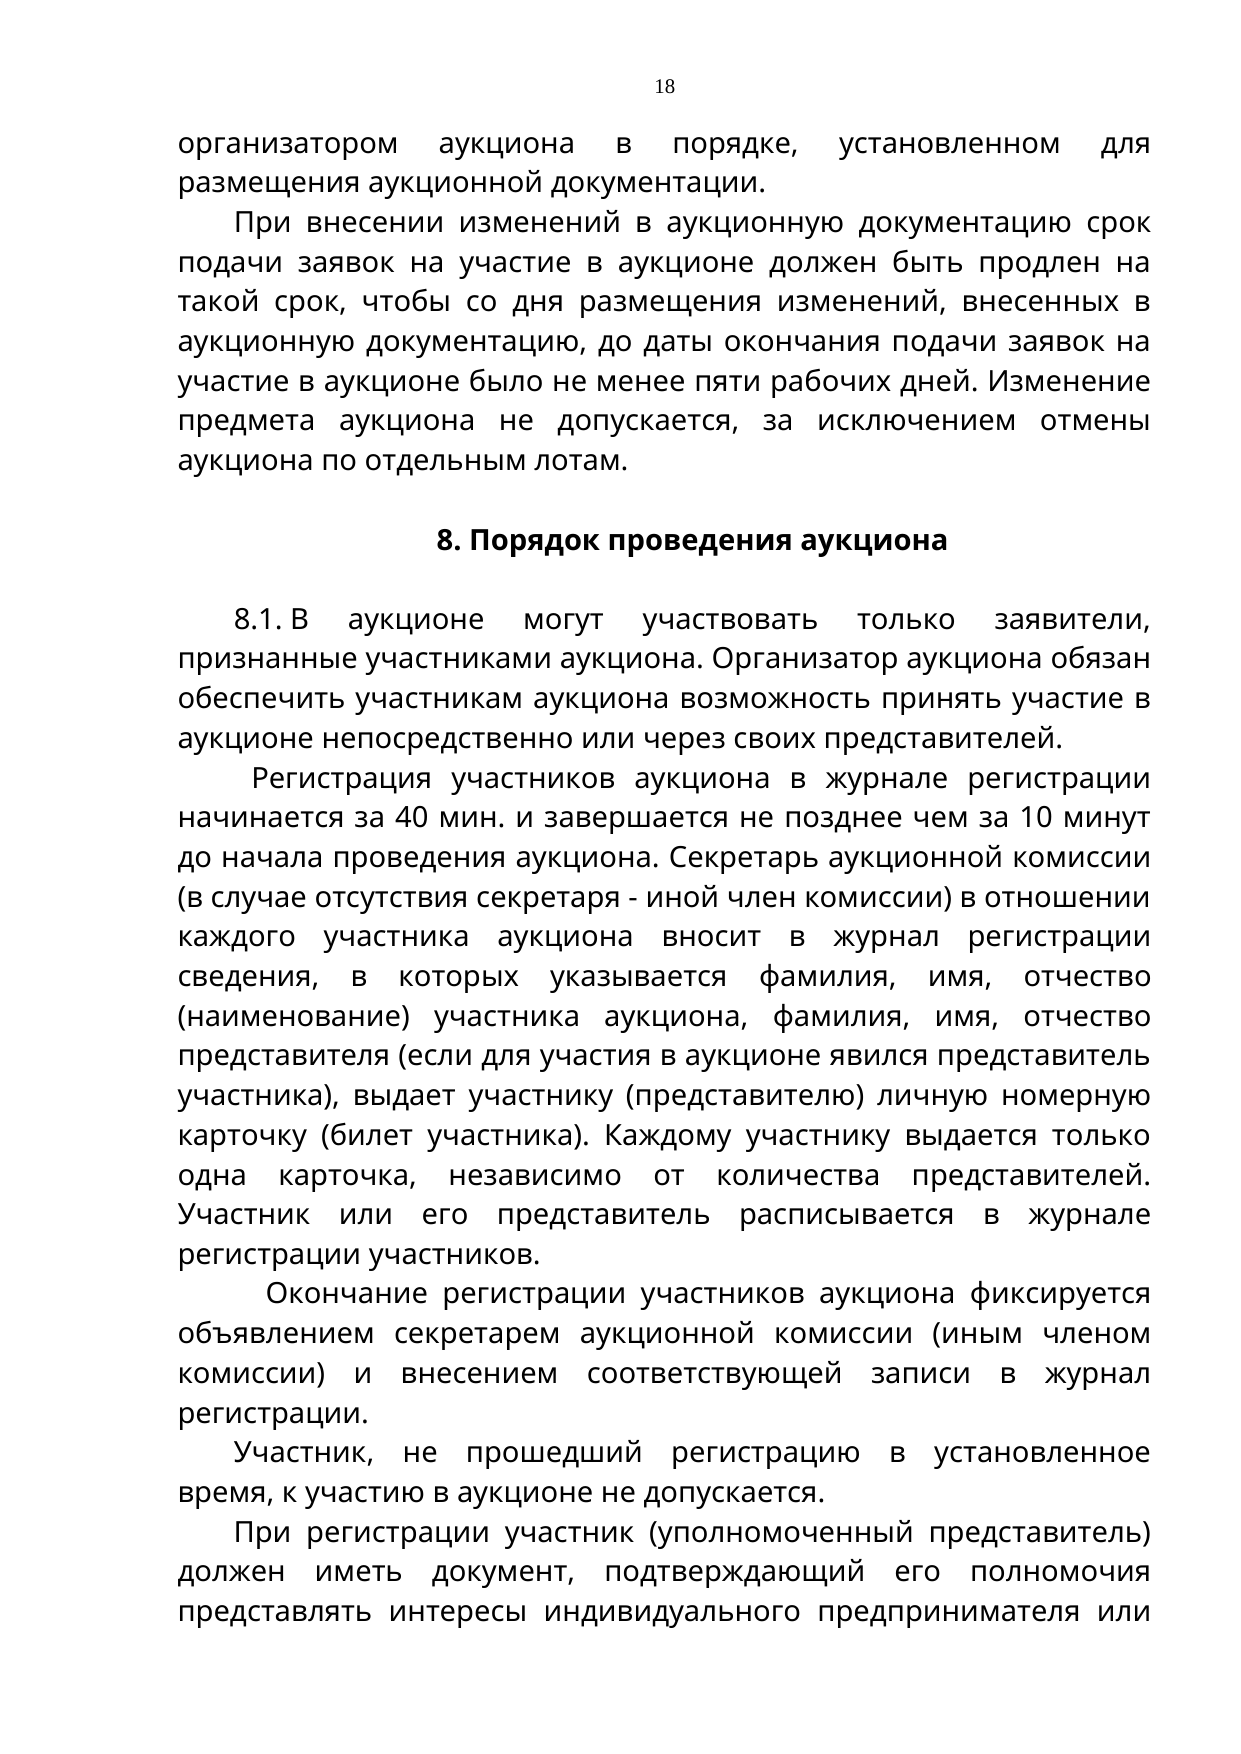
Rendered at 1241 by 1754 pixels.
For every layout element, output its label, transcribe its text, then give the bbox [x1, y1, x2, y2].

text 8. Порядок проведения аукциона [177, 519, 1152, 558]
text 8.1. В аукционе могут участвовать только заявители, признанные участниками аукциона. Организатор аукциона обязан обеспечить участникам аукциона возможность принять участие в аукционе непосредственно или через своих представителей. [177, 598, 1152, 757]
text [177, 1511, 1152, 1630]
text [177, 122, 1152, 201]
text Участник, не прошедший регистрацию в установленное время, к участию в аукционе не допускается. [177, 1432, 1152, 1511]
text Окончание регистрации участников аукциона фиксируется объявлением секретарем аукционной комиссии (иным членом комиссии) и внесением соответствующей записи в журнал регистрации. [177, 1273, 1152, 1432]
text Регистрация участников аукциона в журнале регистрации начинается за 40 мин. и завершается не позднее чем за 10 минут до начала проведения аукциона. Секретарь аукционной комиссии (в случае отсутствия секретаря - иной член комиссии) в отношении каждого участника аукциона вносит в журнал регистрации сведения, в которых указывается фамилия, имя, отчество (наименование) участника аукциона, фамилия, имя, отчество представителя (если для участия в аукционе явился представитель участника), выдает участнику (представителю) личную номерную карточку (билет участника). Каждому участнику выдается только одна карточка, независимо от количества представителей. Участник или его представитель расписывается в журнале регистрации участников. [177, 757, 1152, 1273]
text При внесении изменений в аукционную документацию срок подачи заявок на участие в аукционе должен быть продлен на такой срок, чтобы со дня размещения изменений, внесенных в аукционную документацию, до даты окончания подачи заявок на участие в аукционе было не менее пяти рабочих дней. Изменение предмета аукциона не допускается, за исключением отмены аукциона по отдельным лотам. [177, 201, 1152, 479]
